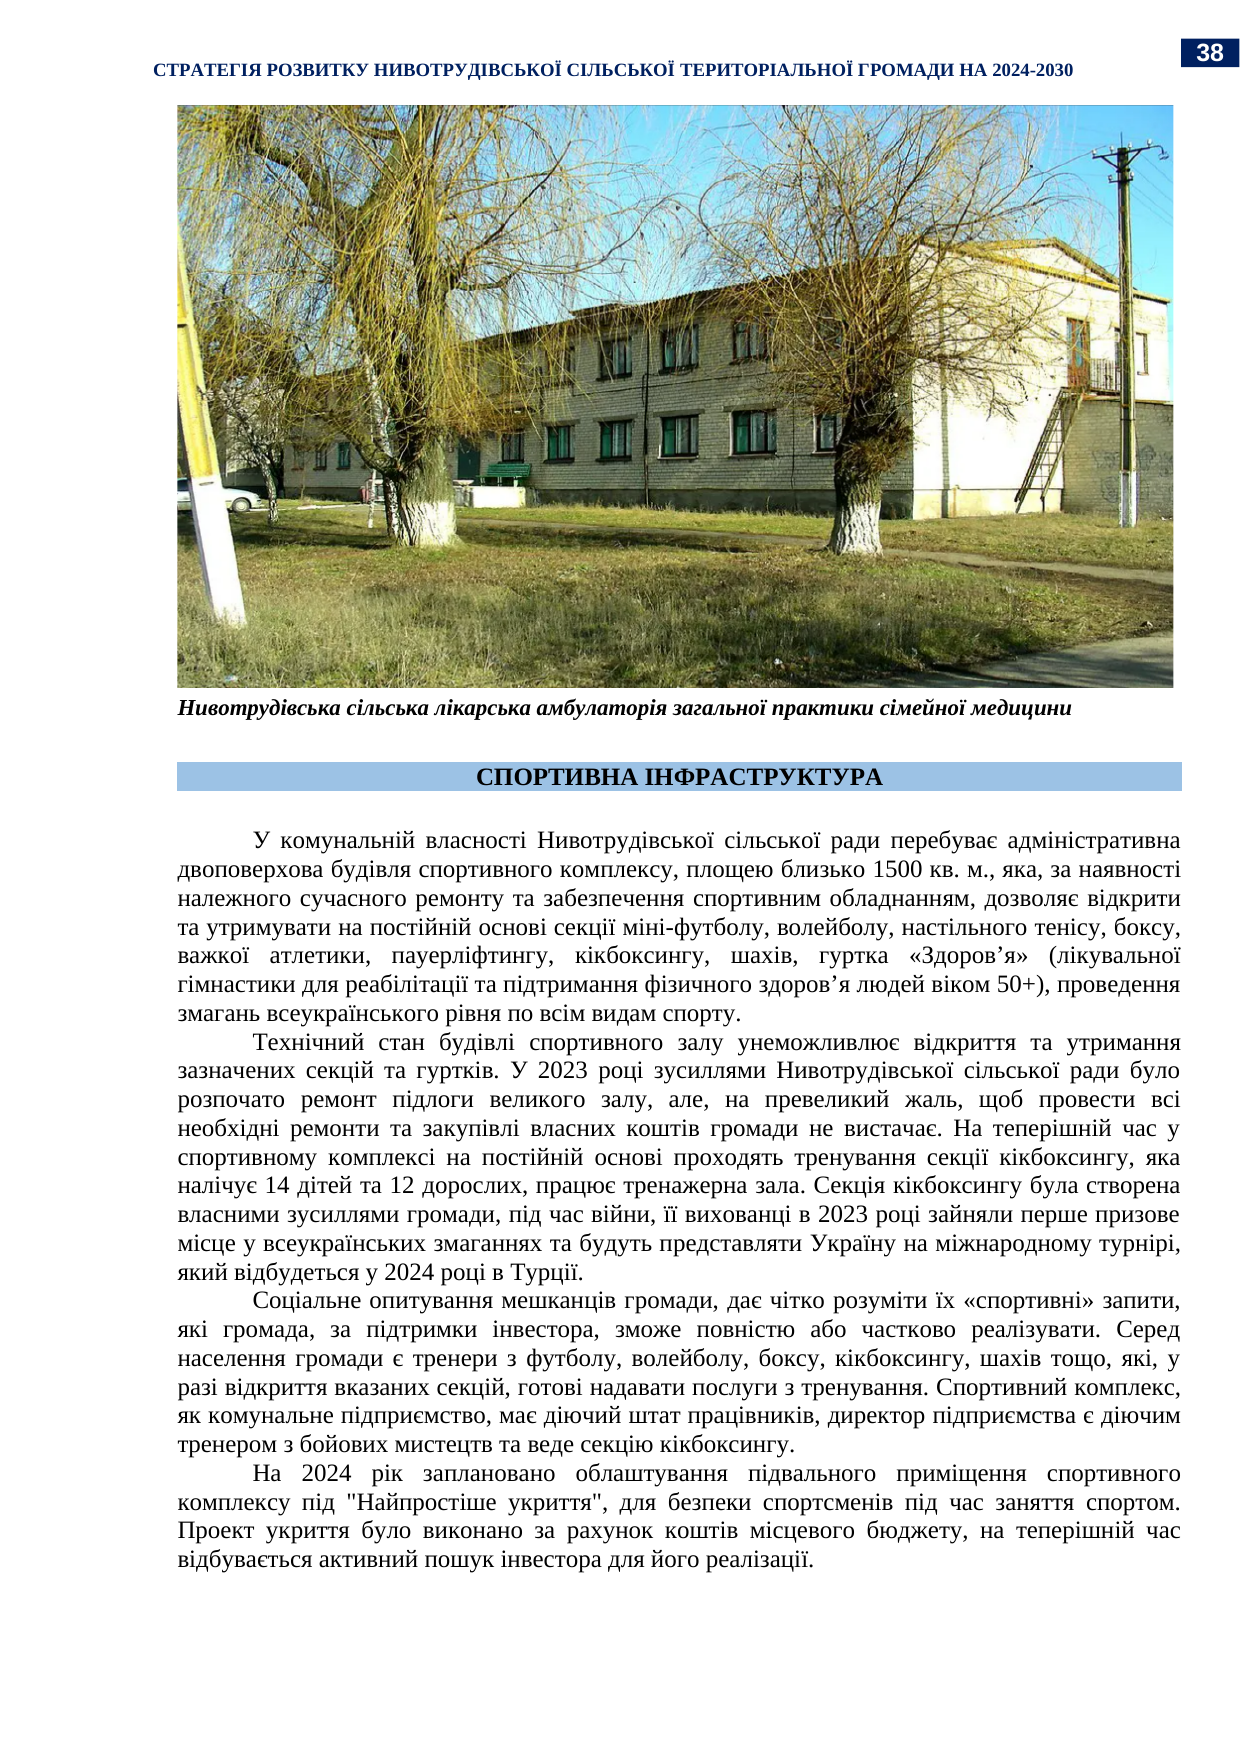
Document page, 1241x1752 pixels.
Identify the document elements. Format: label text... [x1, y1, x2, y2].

text Технічний стан будівлі спортивного залу унеможливлює відкриття та утримання зазначених секцій та гуртків. У 2023 році зусиллями Нивотрудівської сільської ради було розпочато ремонт підлоги великого залу, але, на превеликий жаль, щоб провести всі необхідні ремонти та закупівлі власних коштів громади не вистачає. На теперішній час у спортивному комплексі на постійній основі проходять тренування секції кікбоксингу, яка налічує 14 дітей та 12 дорослих, працює тренажерна зала. Секція кікбоксингу була створена власними зусиллями громади, під час війни, її вихованці в 2023 році зайняли перше призове місце у всеукраїнських змаганнях та будуть представляти Україну на міжнародному турнірі, який відбудеться у 2024 році в Турції. [177, 1027, 1182, 1286]
text На 2024 рік заплановано облаштування підвального приміщення спортивного комплексу під "Найпростіше укриття", для безпеки спортсменів під час заняття спортом. Проект укриття було виконано за рахунок коштів місцевого бюджету, на теперішній час відбувається активний пошук інвестора для його реалізації. [177, 1458, 1182, 1573]
text СПОРТИВНА ІНФРАСТРУКТУРА [177, 762, 1182, 791]
text Соціальне опитування мешканців громади, дає чітко розуміти їх «спортивні» запити, які громада, за підтримки інвестора, зможе повністю або частково реалізувати. Серед населення громади є тренери з футболу, волейболу, боксу, кікбоксингу, шахів тощо, які, у разі відкриття вказаних секцій, готові надавати послуги з тренування. Спортивний комплекс, як комунальне підприємство, має діючий штат працівників, директор підприємства є діючим тренером з бойових мистецтв та веде секцію кікбоксингу. [177, 1286, 1182, 1458]
text Нивотрудівська сільська лікарська амбулаторія загальної практики сімейної медицини [177, 694, 1182, 721]
text У комунальній власності Нивотрудівської сільської ради перебуває адміністративна двоповерхова будівля спортивного комплексу, площею близько 1500 кв. м., яка, за наявності належного сучасного ремонту та забезпечення спортивним обладнанням, дозволяє відкрити та утримувати на постійній основі секції міні-футболу, волейболу, настільного тенісу, боксу, важкої атлетики, пауерліфтингу, кікбоксингу, шахів, гуртка «Здоров’я» (лікувальної гімнастики для реабілітації та підтримання фізичного здоров’я людей віком 50+), проведення змагань всеукраїнського рівня по всім видам спорту. [177, 826, 1182, 1027]
picture [177, 105, 1174, 688]
